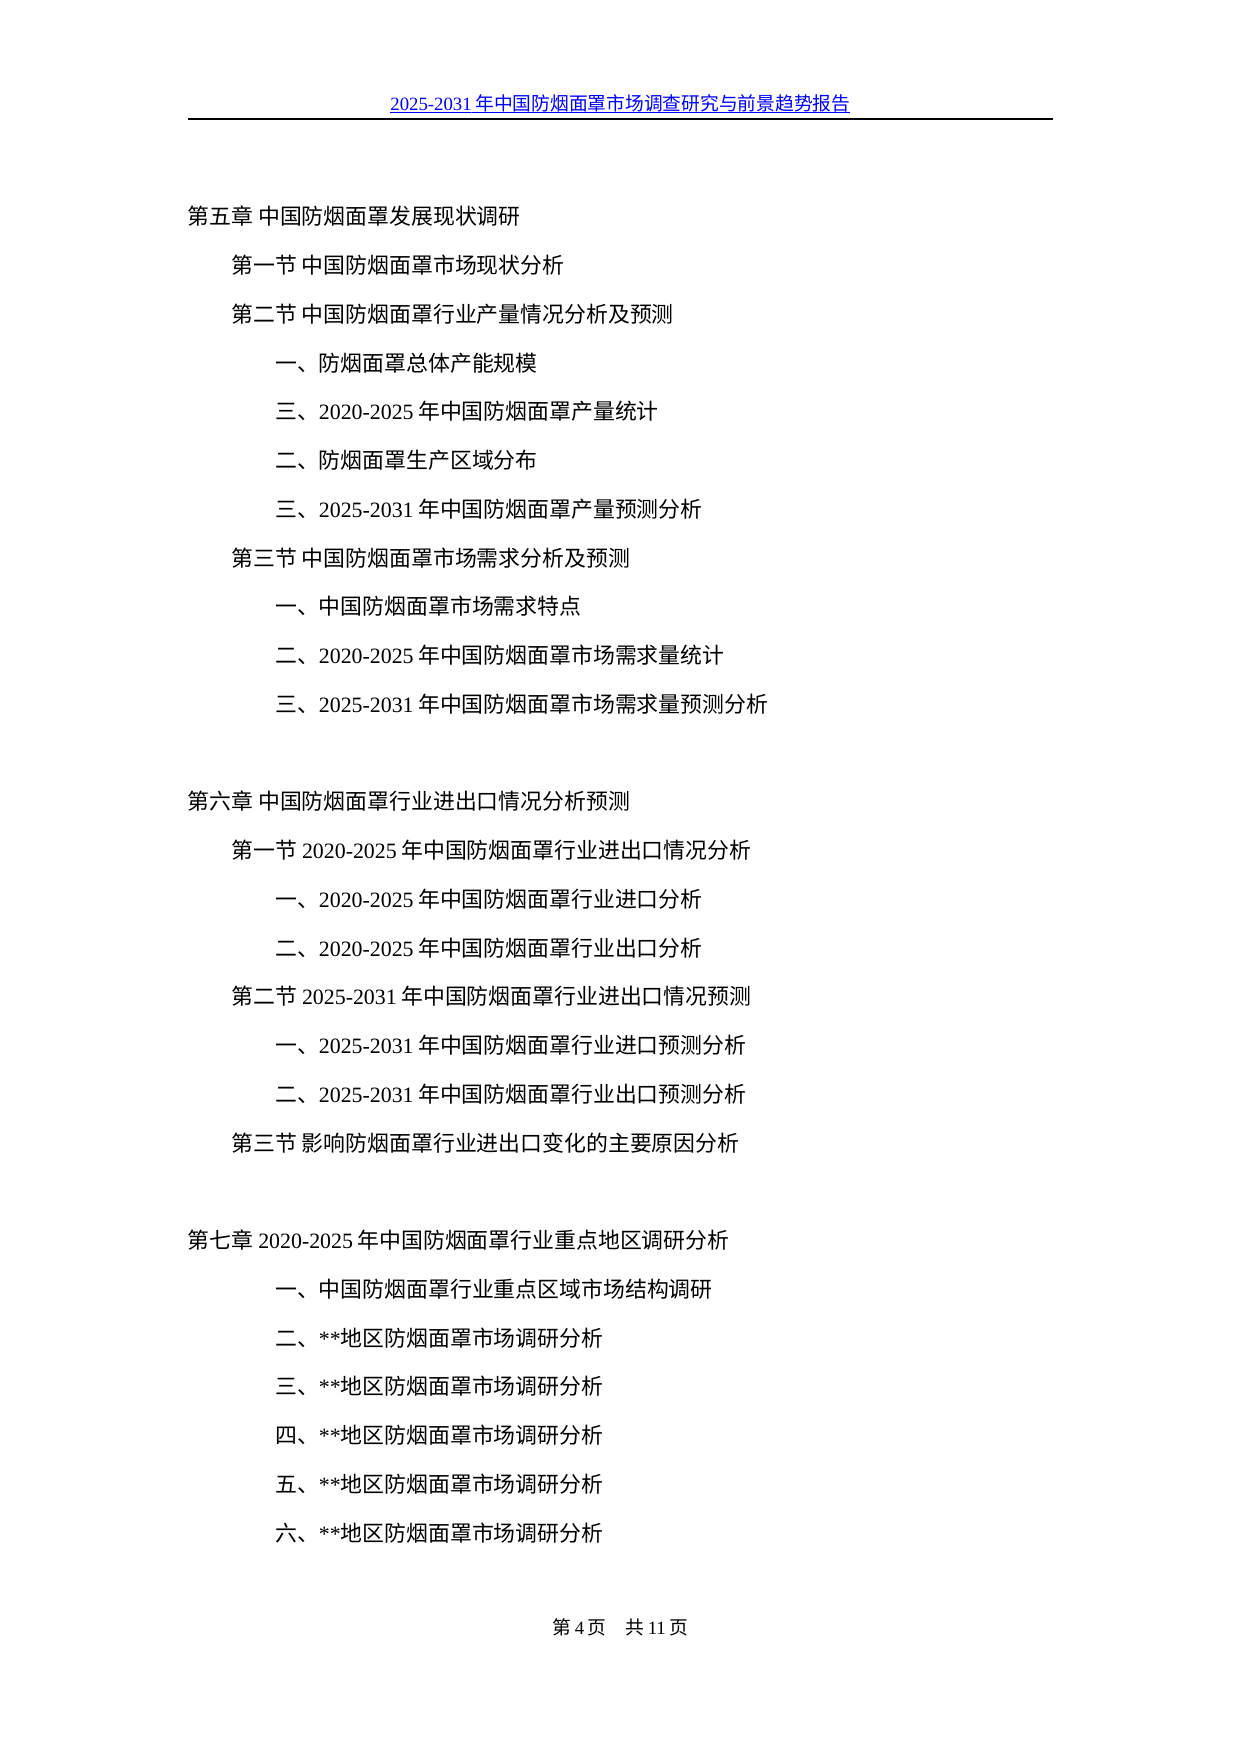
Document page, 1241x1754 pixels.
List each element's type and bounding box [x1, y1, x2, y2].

text [187, 150, 1053, 1548]
